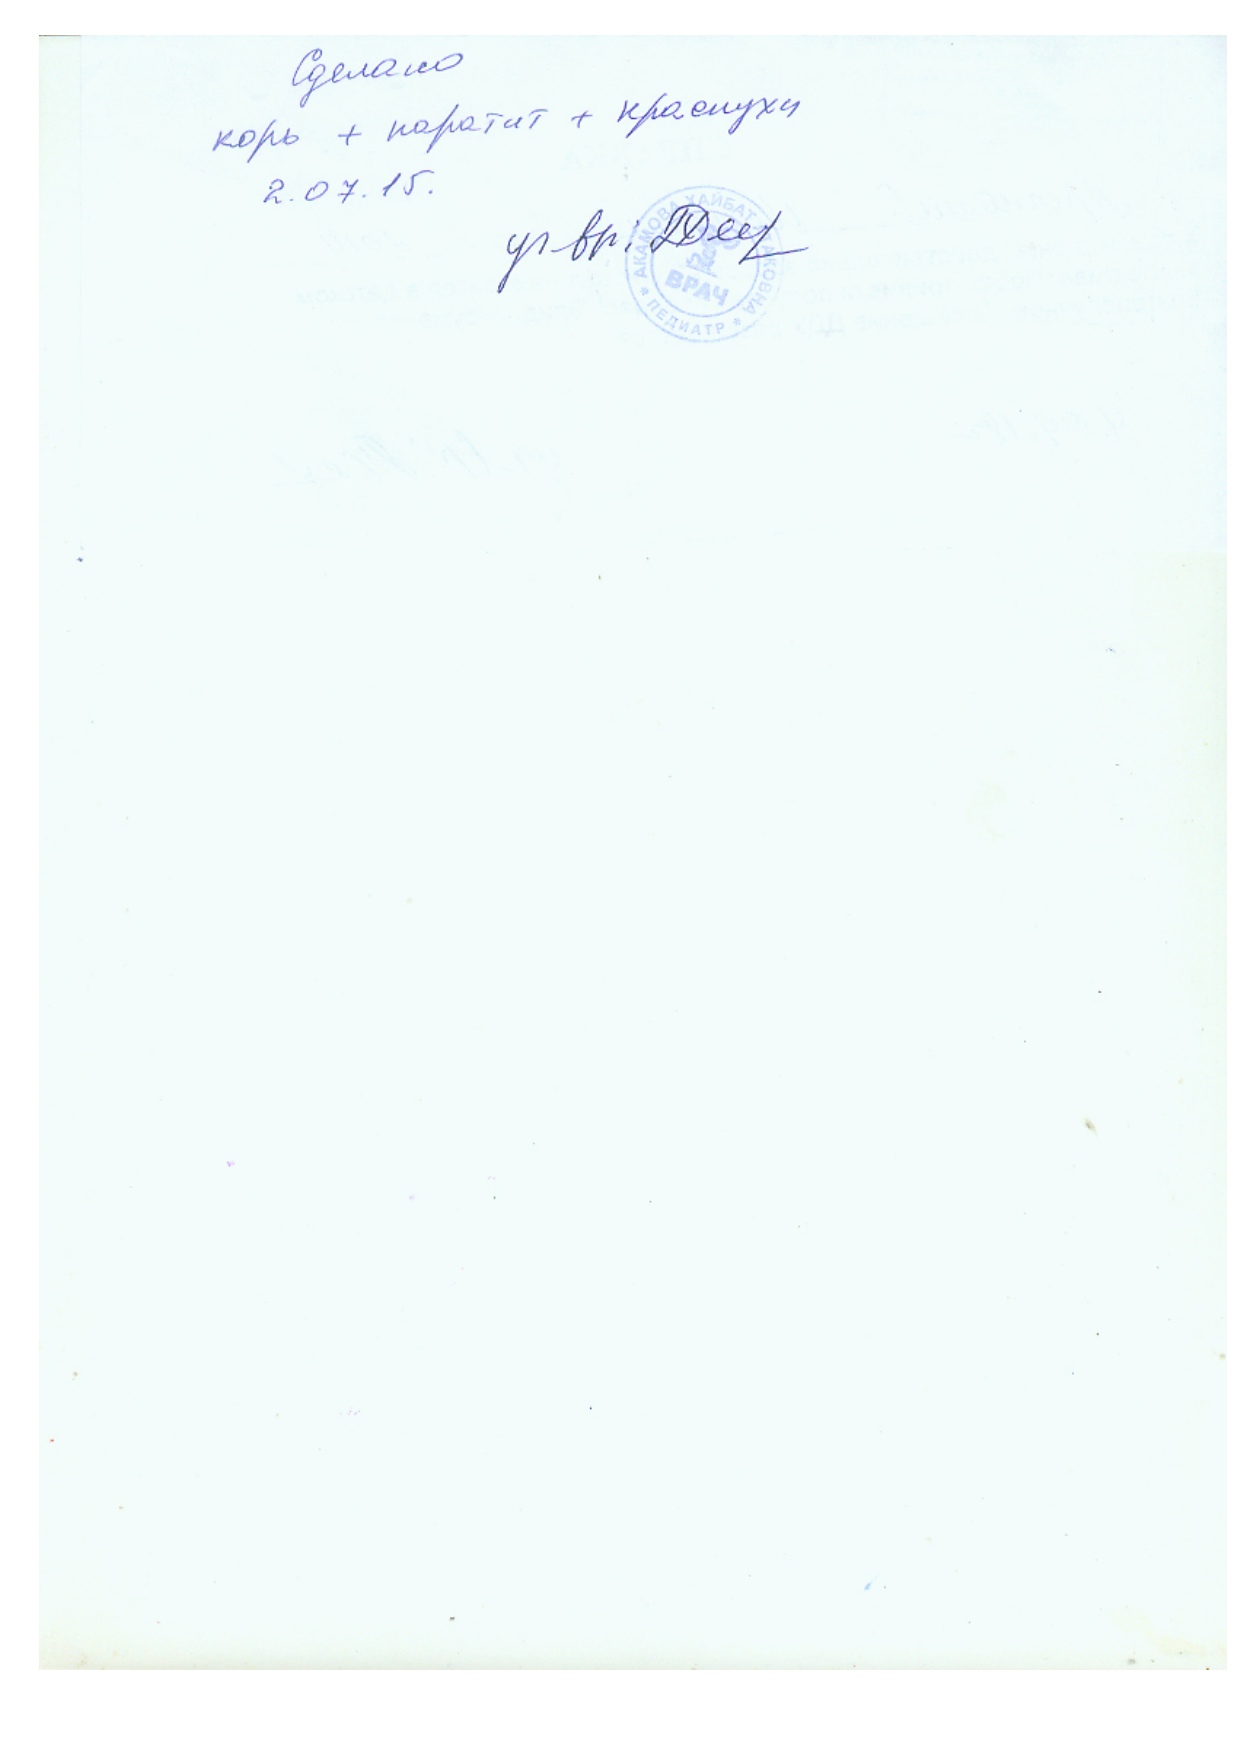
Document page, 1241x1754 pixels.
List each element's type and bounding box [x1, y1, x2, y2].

picture [38, 35, 1227, 1670]
